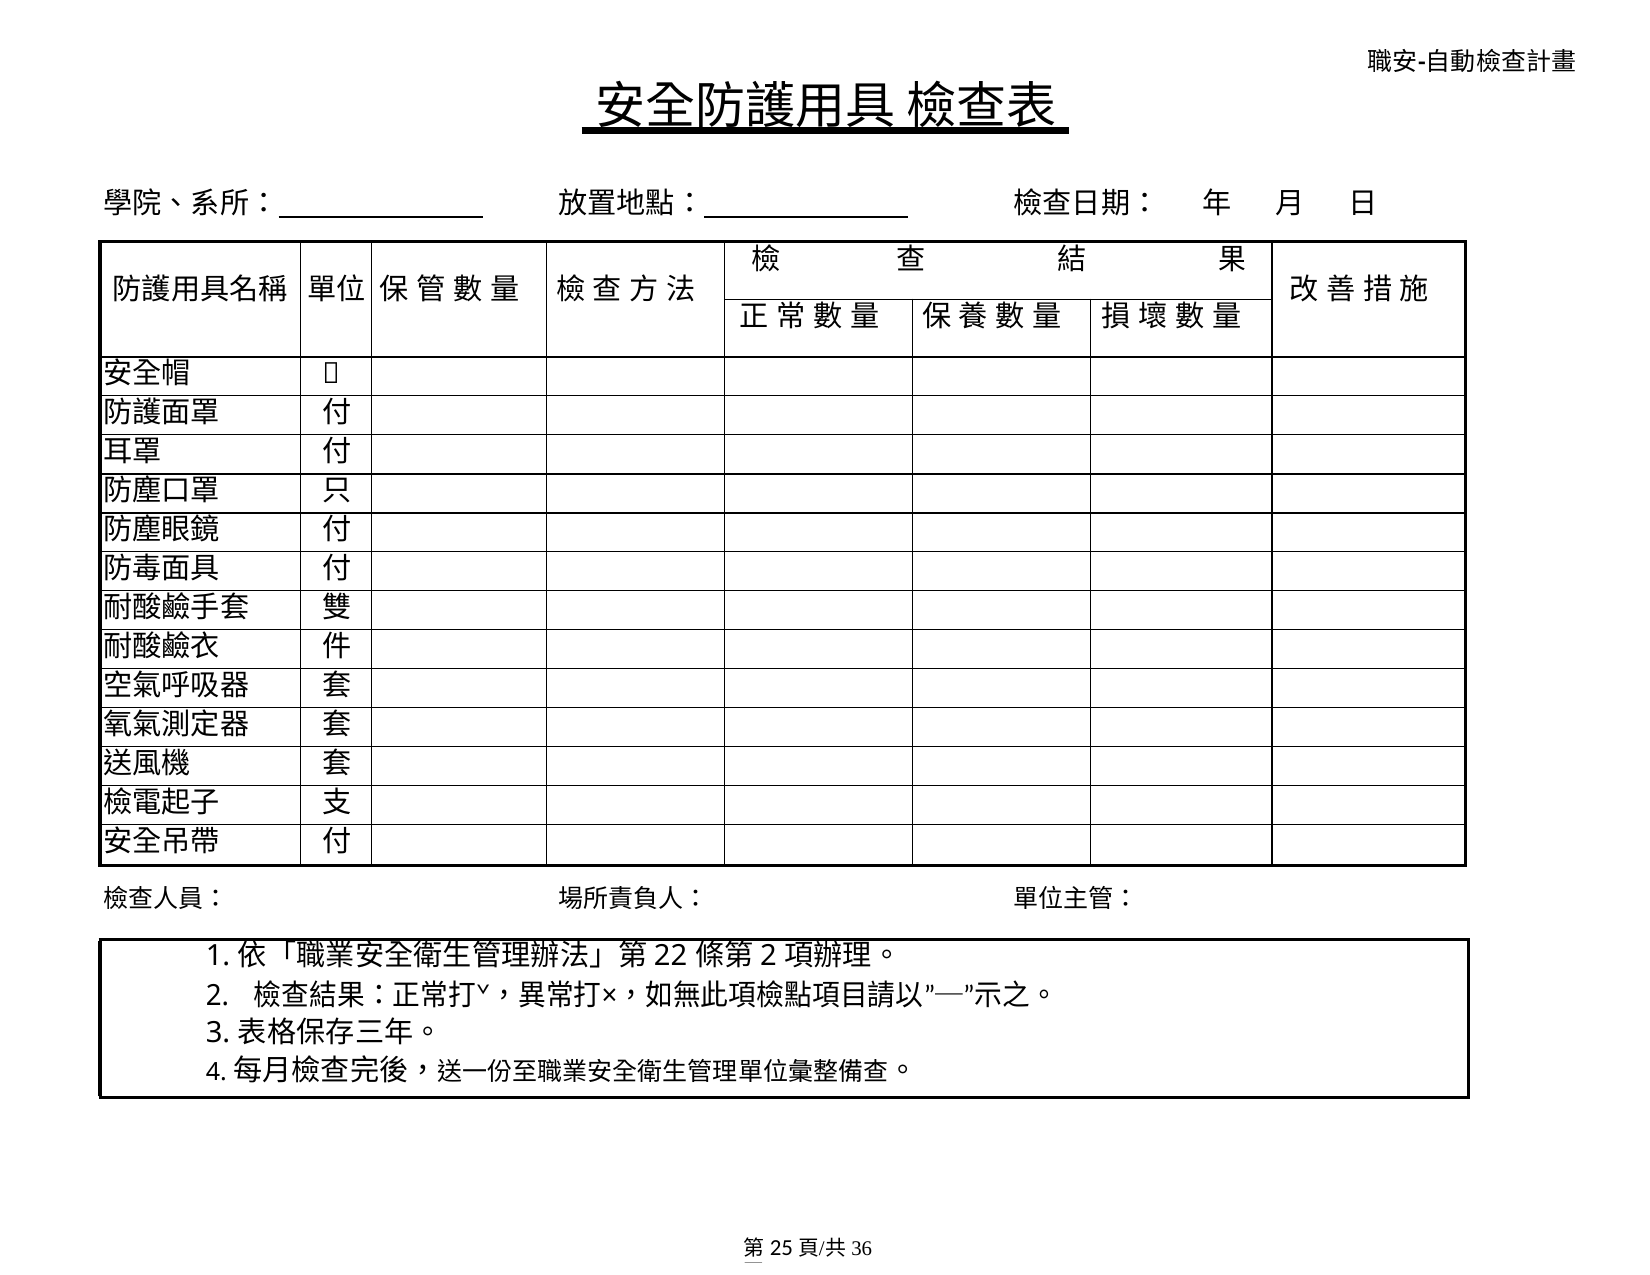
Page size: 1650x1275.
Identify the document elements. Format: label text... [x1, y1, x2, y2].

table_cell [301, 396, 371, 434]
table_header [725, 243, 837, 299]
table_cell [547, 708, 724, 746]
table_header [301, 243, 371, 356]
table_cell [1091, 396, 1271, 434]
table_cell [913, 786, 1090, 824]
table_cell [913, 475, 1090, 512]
text 檢查人員： 場所責負人： 單位主管： [103, 879, 1587, 915]
text 3. 表格保存三年。 [206, 1014, 1587, 1050]
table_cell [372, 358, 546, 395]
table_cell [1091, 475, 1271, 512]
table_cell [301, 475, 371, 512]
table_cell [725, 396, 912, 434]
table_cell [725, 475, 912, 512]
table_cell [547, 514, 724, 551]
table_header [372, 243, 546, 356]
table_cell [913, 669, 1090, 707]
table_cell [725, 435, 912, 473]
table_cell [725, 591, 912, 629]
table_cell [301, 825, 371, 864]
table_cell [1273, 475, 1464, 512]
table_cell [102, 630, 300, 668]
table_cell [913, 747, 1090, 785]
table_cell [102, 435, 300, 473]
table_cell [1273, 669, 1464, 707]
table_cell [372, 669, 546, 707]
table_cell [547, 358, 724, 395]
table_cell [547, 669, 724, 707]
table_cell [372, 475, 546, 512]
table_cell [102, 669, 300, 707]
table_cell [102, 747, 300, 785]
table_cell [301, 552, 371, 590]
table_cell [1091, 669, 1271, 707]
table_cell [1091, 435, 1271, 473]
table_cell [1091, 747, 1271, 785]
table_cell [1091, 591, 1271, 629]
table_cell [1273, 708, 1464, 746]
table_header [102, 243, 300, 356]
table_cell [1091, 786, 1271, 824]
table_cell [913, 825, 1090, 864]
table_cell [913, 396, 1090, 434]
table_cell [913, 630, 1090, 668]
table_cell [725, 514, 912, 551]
text 4. 每月檢查完後，送一份至職業安全衛生管理單位彙整備查。 [206, 1050, 1587, 1088]
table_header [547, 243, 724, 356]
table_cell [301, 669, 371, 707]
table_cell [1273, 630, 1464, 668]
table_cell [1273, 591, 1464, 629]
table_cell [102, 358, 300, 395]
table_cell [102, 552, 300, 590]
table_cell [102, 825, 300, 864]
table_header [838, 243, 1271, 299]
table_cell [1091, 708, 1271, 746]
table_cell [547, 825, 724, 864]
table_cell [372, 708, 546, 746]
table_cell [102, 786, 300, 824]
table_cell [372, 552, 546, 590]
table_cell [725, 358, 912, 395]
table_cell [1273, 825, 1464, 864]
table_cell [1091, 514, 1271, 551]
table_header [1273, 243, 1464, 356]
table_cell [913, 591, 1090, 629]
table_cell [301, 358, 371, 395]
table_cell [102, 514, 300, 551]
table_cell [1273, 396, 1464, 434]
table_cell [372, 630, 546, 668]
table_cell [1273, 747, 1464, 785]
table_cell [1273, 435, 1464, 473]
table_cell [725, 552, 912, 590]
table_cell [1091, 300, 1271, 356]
text 2. 檢查結果：正常打ˇ，異常打×，如無此項檢點項目請以”─”示之。 [206, 974, 1587, 1014]
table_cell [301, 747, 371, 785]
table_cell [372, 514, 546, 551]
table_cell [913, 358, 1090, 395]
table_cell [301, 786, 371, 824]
subtitle 學院、系所： 放置地點： 檢查日期： 年 月 日 [103, 182, 1587, 222]
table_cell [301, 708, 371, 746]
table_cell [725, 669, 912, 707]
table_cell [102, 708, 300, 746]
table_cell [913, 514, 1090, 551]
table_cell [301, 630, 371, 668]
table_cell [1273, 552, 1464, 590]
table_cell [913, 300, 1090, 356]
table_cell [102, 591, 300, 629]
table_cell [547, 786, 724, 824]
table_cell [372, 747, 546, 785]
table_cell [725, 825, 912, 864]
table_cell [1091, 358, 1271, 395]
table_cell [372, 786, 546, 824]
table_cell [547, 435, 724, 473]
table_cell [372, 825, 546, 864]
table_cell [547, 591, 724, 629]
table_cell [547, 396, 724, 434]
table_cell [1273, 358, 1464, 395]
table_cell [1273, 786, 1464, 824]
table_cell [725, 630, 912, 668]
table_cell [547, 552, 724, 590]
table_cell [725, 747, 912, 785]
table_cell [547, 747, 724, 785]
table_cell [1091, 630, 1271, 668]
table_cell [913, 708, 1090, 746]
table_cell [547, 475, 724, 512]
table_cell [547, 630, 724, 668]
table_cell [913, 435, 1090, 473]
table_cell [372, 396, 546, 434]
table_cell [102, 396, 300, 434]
subtitle 1. 依「職業安全衛生管理辦法」第 22 條第 2 項辦理。 [206, 934, 1587, 974]
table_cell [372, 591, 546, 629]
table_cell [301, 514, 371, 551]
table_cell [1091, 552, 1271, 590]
subtitle 安全防護用具 檢查表 [89, 75, 1548, 135]
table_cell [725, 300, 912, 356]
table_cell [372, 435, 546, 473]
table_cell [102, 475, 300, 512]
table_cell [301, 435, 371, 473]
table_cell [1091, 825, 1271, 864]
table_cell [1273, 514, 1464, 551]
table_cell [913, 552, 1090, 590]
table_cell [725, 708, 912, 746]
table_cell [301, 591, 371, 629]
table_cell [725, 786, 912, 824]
